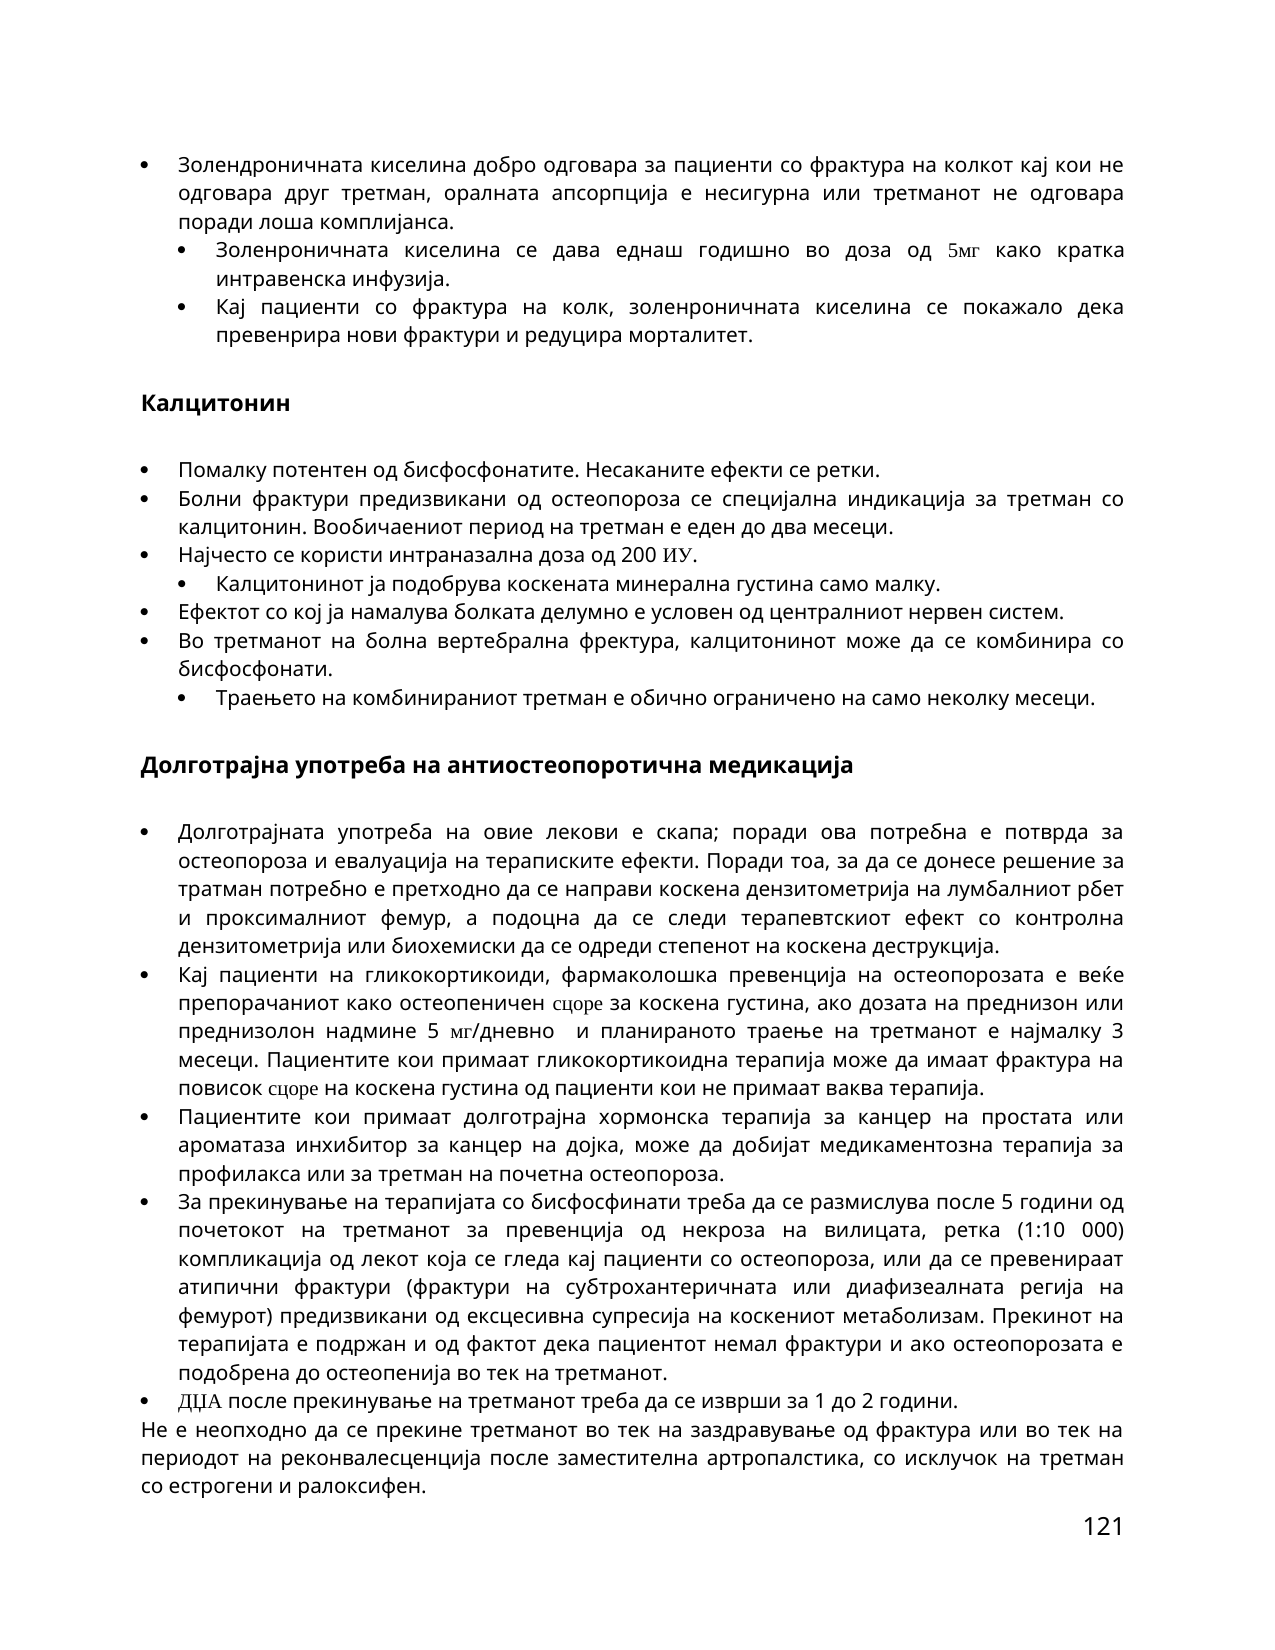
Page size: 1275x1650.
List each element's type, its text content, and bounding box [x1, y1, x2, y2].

text Помалку потентен од бисфосфонатите. Несаканите ефекти се ретки. [141, 455, 1125, 484]
list Калцитонин [141, 387, 1125, 418]
text За прекинување на терапијата со бисфосфинати треба да се размислува после 5 години од почетокот на третманот за превенција од некроза на вилицата, ретка (1:10 000) компликација од лекот која се гледа кај пациенти со остеопороза, или да се превенираат атипични фрактури (фрактури на субтрохантеричната или диафизеалната регија на фемурот) предизвикани од ексцесивна супресија на коскениот метаболизам. Прекинот на терапијата е подржан и од фактот дека пациентот немал фрактури и ако остеопорозата е подобрена до остеопенија во тек на третманот. [141, 1187, 1125, 1386]
text Болни фрактури предизвикани од остеопороза се специјална индикација за третман со калцитонин. Вообичаениот период на третман е еден до два месеци. [141, 484, 1125, 541]
text Золендроничната киселина добро одговара за пациенти со фрактура на колкот кај кои не одговара друг третман, оралната апсорпција е несигурна или третманот не одговара поради лоша комплијанса. [141, 150, 1125, 235]
text Ефектот со кој ја намалува болката делумно е условен од централниот нервен систем. [141, 597, 1125, 626]
list Долготрајна употреба на антиостеопоротична медикација [141, 749, 1125, 780]
list Золенроничната киселина се дава еднаш годишно во доза од 5мг како кратка интравенска инфузија. [178, 235, 1125, 292]
text Долготрајната употреба на овие лекови е скапа; поради ова потребна е потврда за остеопороза и евалуација на тераписките ефекти. Поради тоа, за да се донесе решение за тратман потребно е претходно да се направи коскена дензитометрија на лумбалниот рбет и проксималниот фемур, а подоцна да се следи терапевтскиот ефект со контролна дензитометрија или биохемиски да се одреди степенот на коскена деструкција. [141, 817, 1125, 960]
list Не е неопходно да се прекине третманот во тек на заздравување од фрактура или во тек на периодот на реконвалесценција после заместителна артропалстика, со исклучок на третман со естрогени и ралоксифен. [141, 1415, 1125, 1500]
list Траењето на комбинираниот третман е обично ограничено на само неколку месеци. [178, 683, 1125, 711]
text Пациентите кои примаат долготрајна хормонска терапија за канцер на простата или ароматаза инхибитор за канцер на дојка, може да добијат медикаментозна терапија за профилакса или за третман на почетна остеопороза. [141, 1102, 1125, 1187]
list Кај пациенти со фрактура на колк, золенроничната киселина се покажало дека превенрира нови фрактури и редуцира морталитет. [178, 292, 1125, 349]
text Кај пациенти на гликокортикоиди, фармаколошка превенција на остеопорозата е веќе препорачаниот како остеопеничен сцоре за коскена густина, ако дозата на преднизон или преднизолон надмине 5 мг/дневно и планираното траење на третманот е најмалку 3 месеци. Пациентите кои примаат гликокортикоидна терапија може да имаат фрактура на повисок сцоре на коскена густина од пациенти кои не примаат ваква терапија. [141, 960, 1125, 1102]
text Калцитонинот ја подобрува коскената минерална густина само малку. [178, 569, 1125, 597]
text ДЏА после прекинување на третманот треба да се изврши за 1 до 2 години. [141, 1386, 1125, 1415]
text Најчесто се користи интраназална доза од 200 ИУ. [141, 541, 1125, 569]
text Во третманот на болна вертебрална фректура, калцитонинот може да се комбинира со бисфосфонати. [141, 626, 1125, 683]
